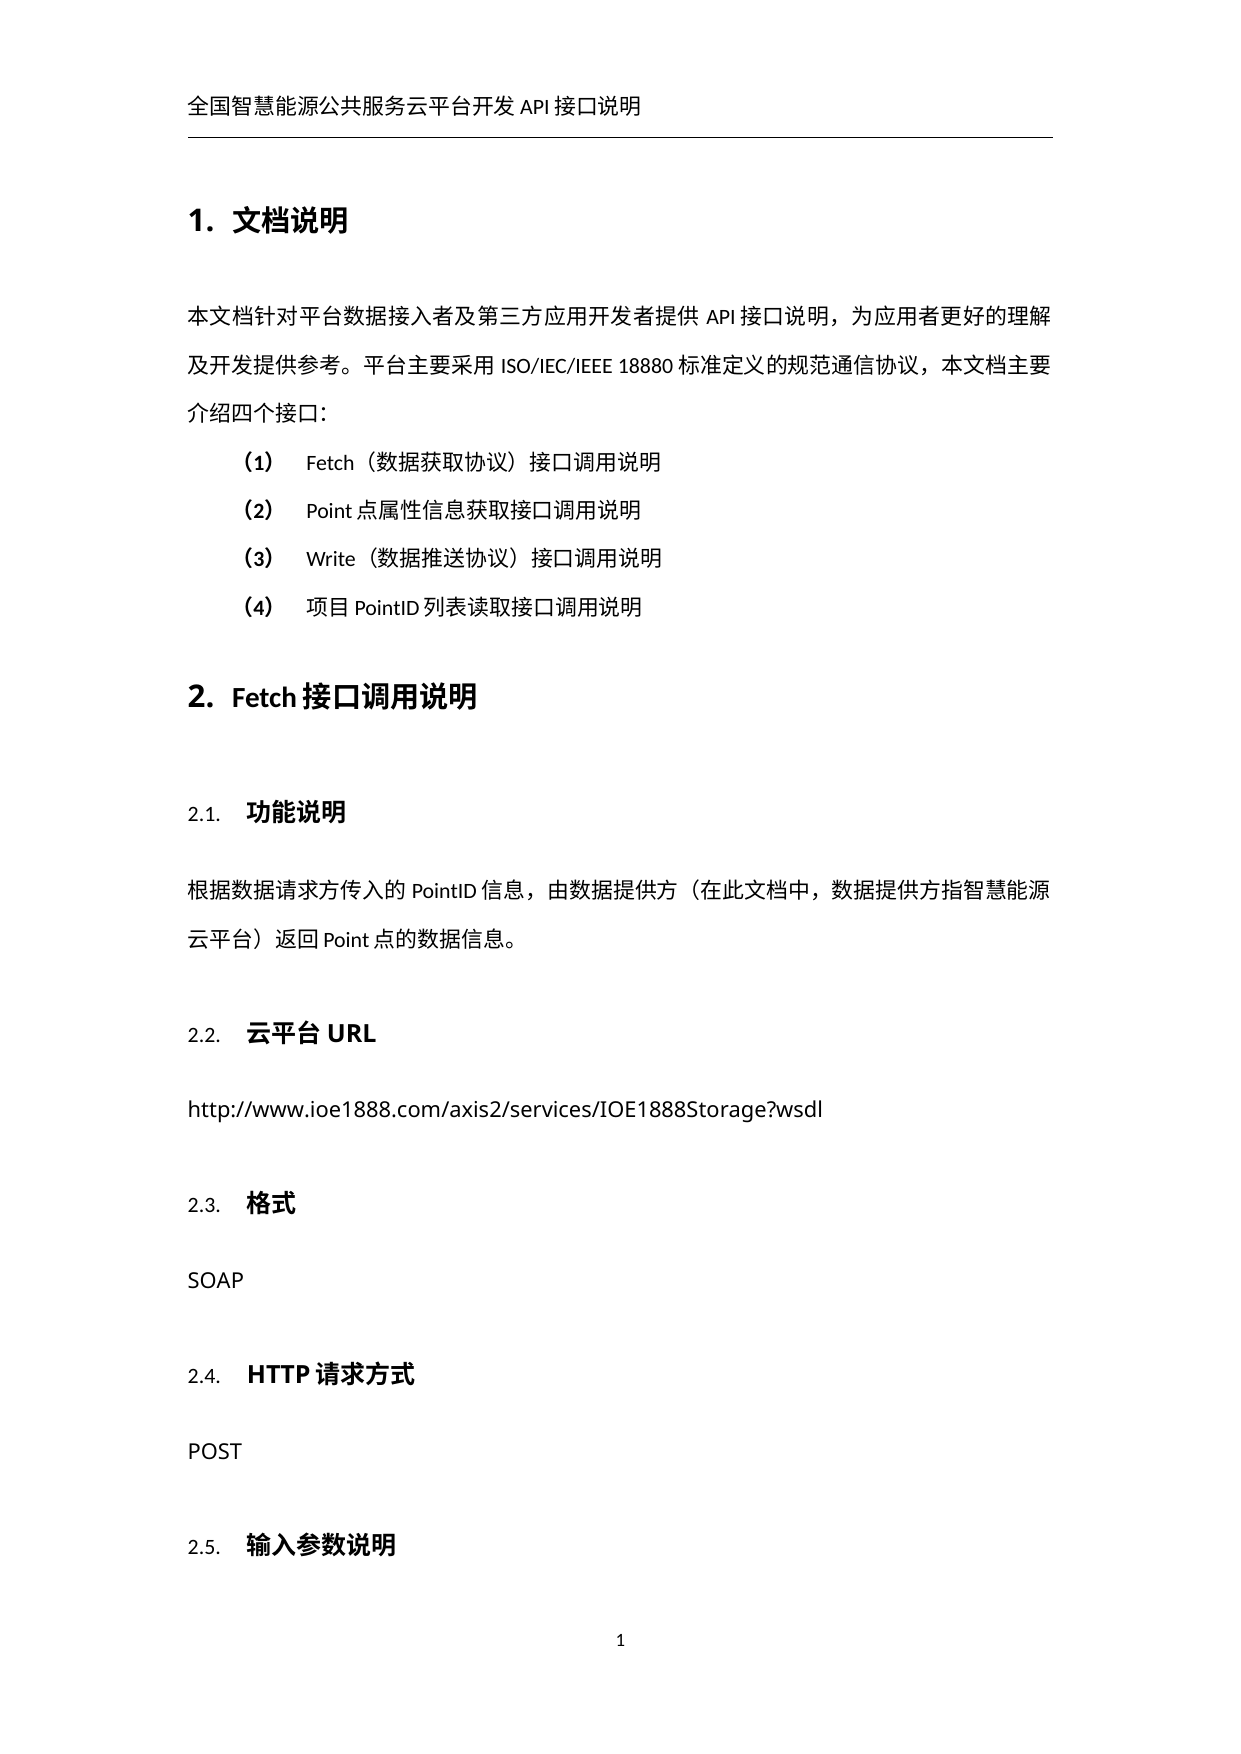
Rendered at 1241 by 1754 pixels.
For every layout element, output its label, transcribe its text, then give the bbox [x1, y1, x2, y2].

text HTTP请求方式 [187, 1340, 1053, 1405]
list 项目PointID列表读取接口调用说明 [231, 589, 1053, 622]
list Fetch（数据获取协议）接口调用说明 [231, 444, 1053, 477]
text 输入参数说明 [187, 1511, 1053, 1576]
text http://www.ioe1888.com/axis2/services/IOE1888Storage?wsdl [187, 1093, 1053, 1125]
list Point点属性信息获取接口调用说明 [231, 493, 1053, 525]
text 格式 [187, 1169, 1053, 1234]
list Write（数据推送协议）接口调用说明 [231, 541, 1053, 573]
text Fetch接口调用说明 [187, 663, 1053, 728]
text 功能说明 [187, 778, 1053, 843]
text 根据数据请求方传入的PointID 信息，由数据提供方（在此文档中，数据提供方指智慧能源云平台）返回Point点的数据信息。 [187, 872, 1053, 954]
text 本文档针对平台数据接入者及第三方应用开发者提供API接口说明，为应用者更好的理解及开发提供参考。平台主要采用ISO/IEC/IEEE 18880标准定义的规范通信协议，本文档主要介绍四个接口： [187, 298, 1053, 428]
text 文档说明 [187, 187, 1053, 252]
text 云平台URL [187, 999, 1053, 1064]
text POST [187, 1434, 1053, 1467]
text SOAP [187, 1263, 1053, 1296]
